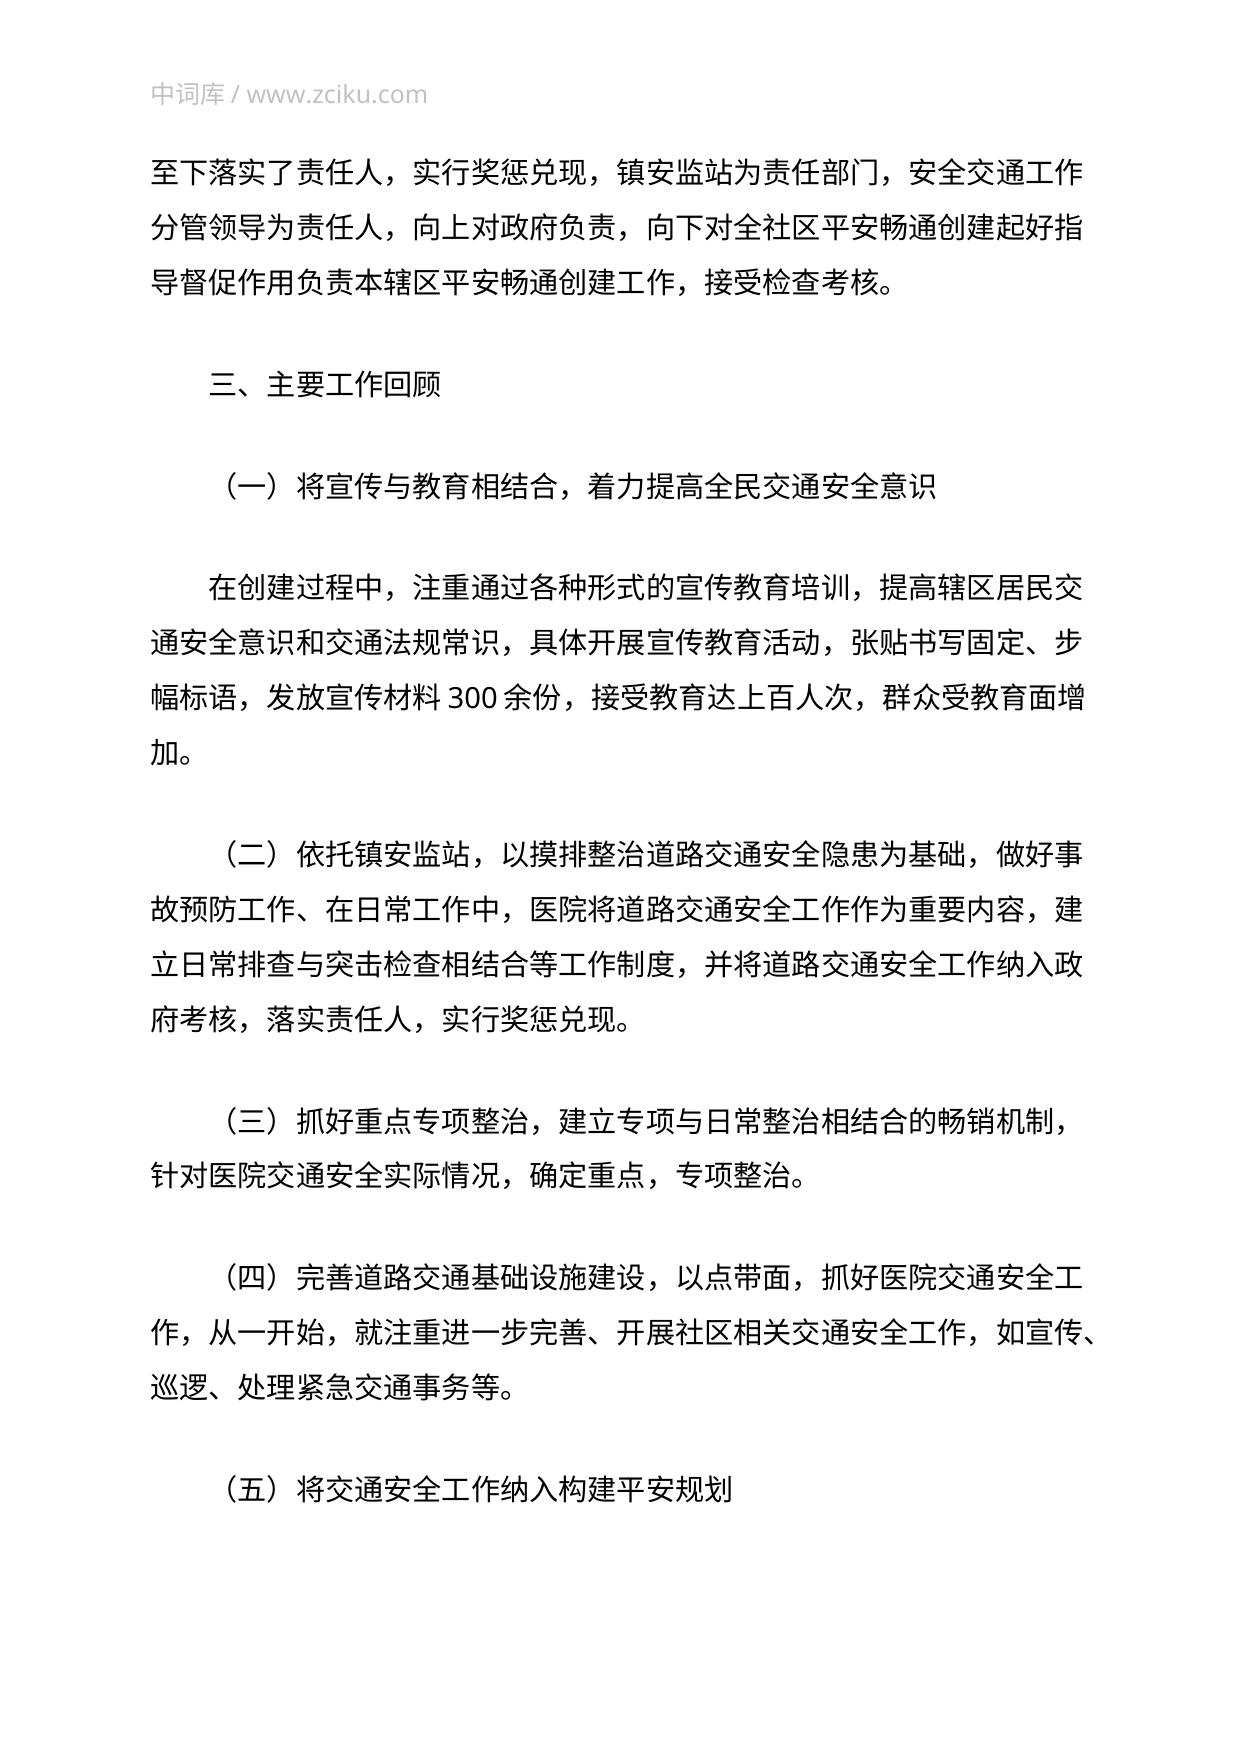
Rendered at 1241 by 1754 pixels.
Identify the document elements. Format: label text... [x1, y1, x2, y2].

text （四）完善道路交通基础设施建设，以点带面，抓好医院交通安全工作，从一开始，就注重进一步完善、开展社区相关交通安全工作，如宣传、巡逻、处理紧急交通事务等。 [150, 1255, 1090, 1407]
text 三、主要工作回顾 [150, 362, 1090, 404]
text （二）依托镇安监站，以摸排整治道路交通安全隐患为基础，做好事故预防工作、在日常工作中，医院将道路交通安全工作作为重要内容，建立日常排查与突击检查相结合等工作制度，并将道路交通安全工作纳入政府考核，落实责任人，实行奖惩兑现。 [150, 832, 1090, 1039]
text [150, 150, 1090, 302]
text （三）抓好重点专项整治，建立专项与日常整治相结合的畅销机制，针对医院交通安全实际情况，确定重点，专项整治。 [150, 1098, 1090, 1195]
text （一）将宣传与教育相结合，着力提高全民交通安全意识 [150, 463, 1090, 506]
text 在创建过程中，注重通过各种形式的宣传教育培训，提高辖区居民交通安全意识和交通法规常识，具体开展宣传教育活动，张贴书写固定、步幅标语，发放宣传材料300余份，接受教育达上百人次，群众受教育面增加。 [150, 565, 1090, 772]
text （五）将交通安全工作纳入构建平安规划 [150, 1466, 1090, 1509]
